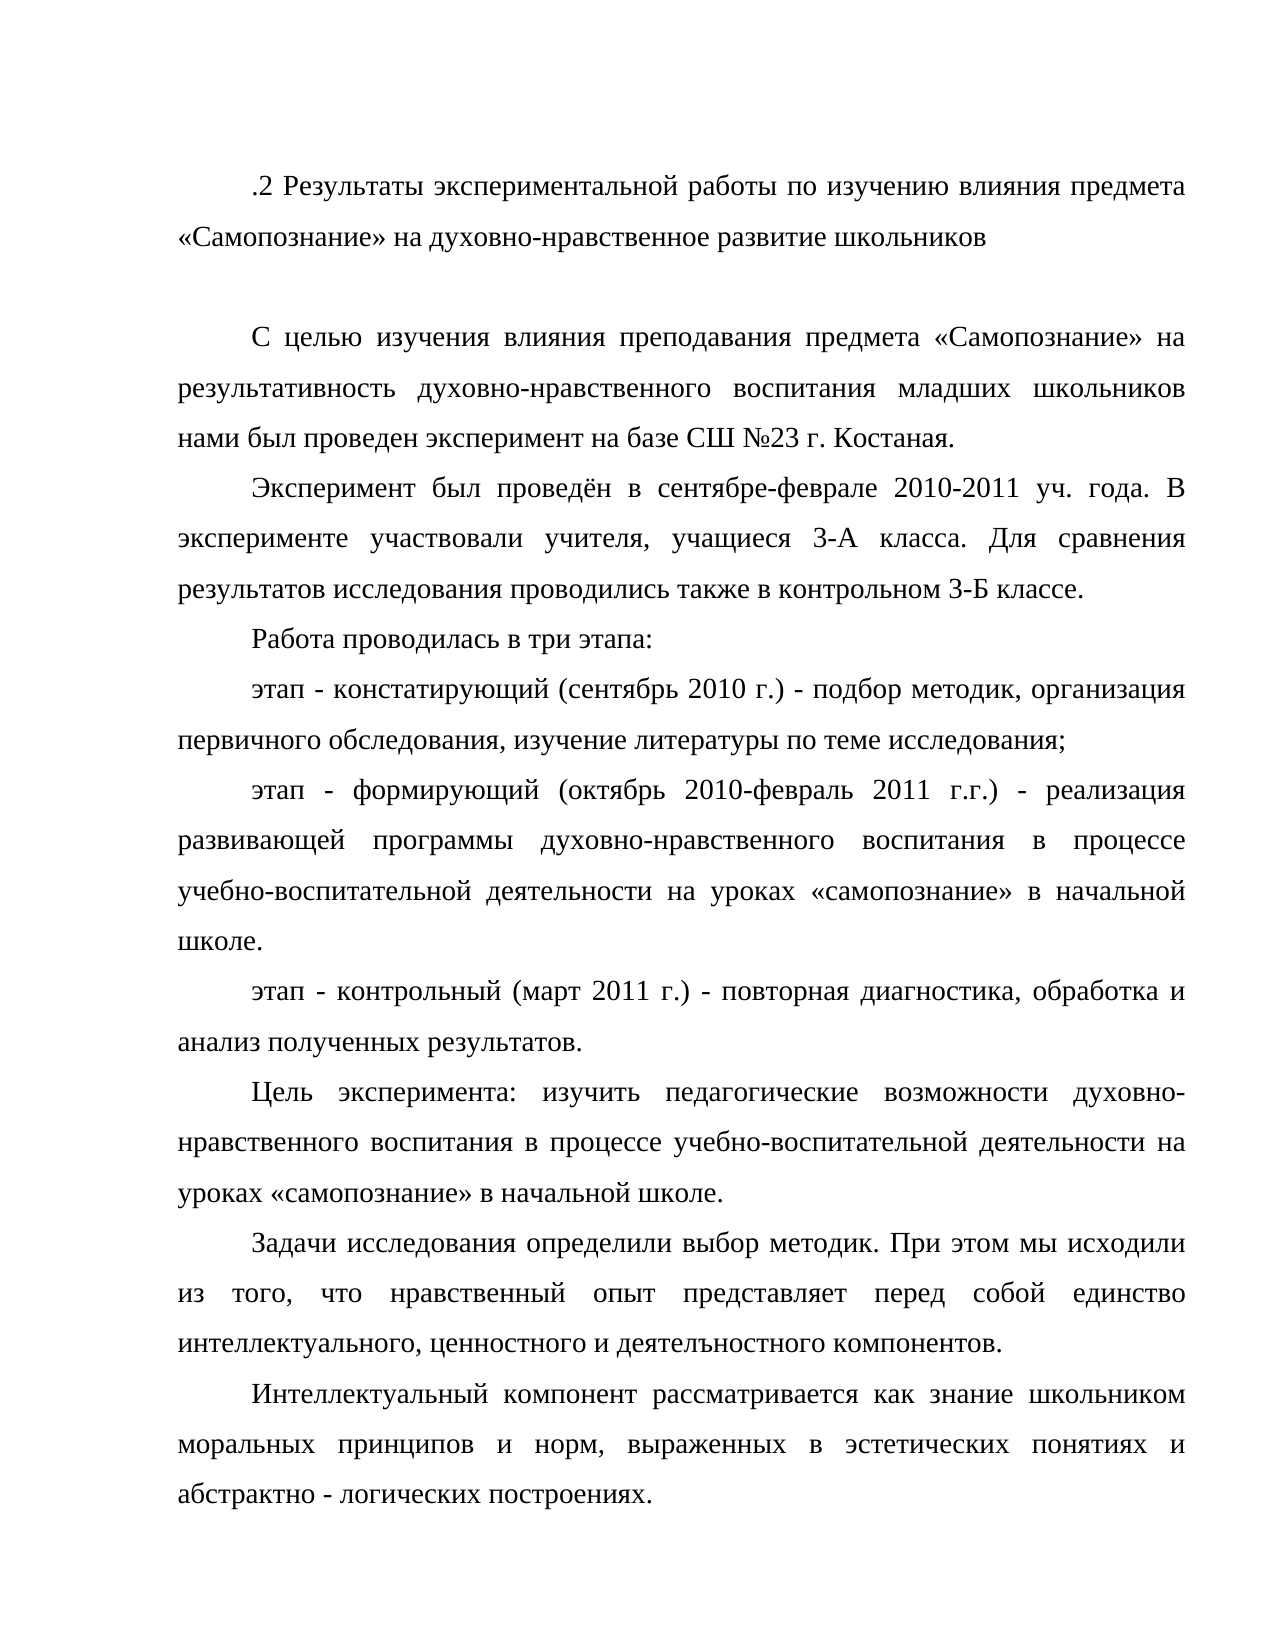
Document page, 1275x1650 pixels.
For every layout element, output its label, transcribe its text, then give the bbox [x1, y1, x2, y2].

text этап - контрольный (март 2011 г.) - повторная диагностика, обработка и анализ полученных результатов. [177, 973, 1186, 1057]
text С целью изучения влияния преподавания предмета «Самопознание» на результативность духовно-нравственного воспитания младших школьников нами был проведен эксперимент на базе СШ №23 г. Костаная. [177, 319, 1186, 453]
text Работа проводилась в три этапа: [177, 621, 1186, 655]
text Эксперимент был проведён в сентябре-феврале 2010-2011 уч. года. В эксперименте участвовали учителя, учащиеся 3-А класса. Для сравнения результатов исследования проводились также в контрольном 3-Б классе. [177, 470, 1186, 604]
text этап - констатирующий (сентябрь 2010 г.) - подбор методик, организация первичного обследования, изучение литературы по теме исследования; [177, 672, 1186, 755]
text Интеллектуальный компонент рассматривается как знание школьником моральных принципов и норм, выраженных в эстетических понятиях и абстрактно - логических построениях. [177, 1376, 1186, 1510]
text .2 Результаты экспериментальной работы по изучению влияния предмета «Самопознание» на духовно-нравственное развитие школьников [177, 168, 1186, 252]
text Задачи исследования определили выбор методик. При этом мы исходили из того, что нравственный опыт представляет перед собой единство интеллектуального, ценностного и деятелъностного компонентов. [177, 1225, 1186, 1359]
text этап - формирующий (октябрь 2010-февраль 2011 г.г.) - реализация развивающей программы духовно-нравственного воспитания в процессе учебно-воспитательной деятельности на уроках «самопознание» в начальной школе. [177, 772, 1186, 957]
text Цель эксперимента: изучить педагогические возможности духовно-нравственного воспитания в процессе учебно-воспитательной деятельности на уроках «самопознание» в начальной школе. [177, 1074, 1186, 1208]
